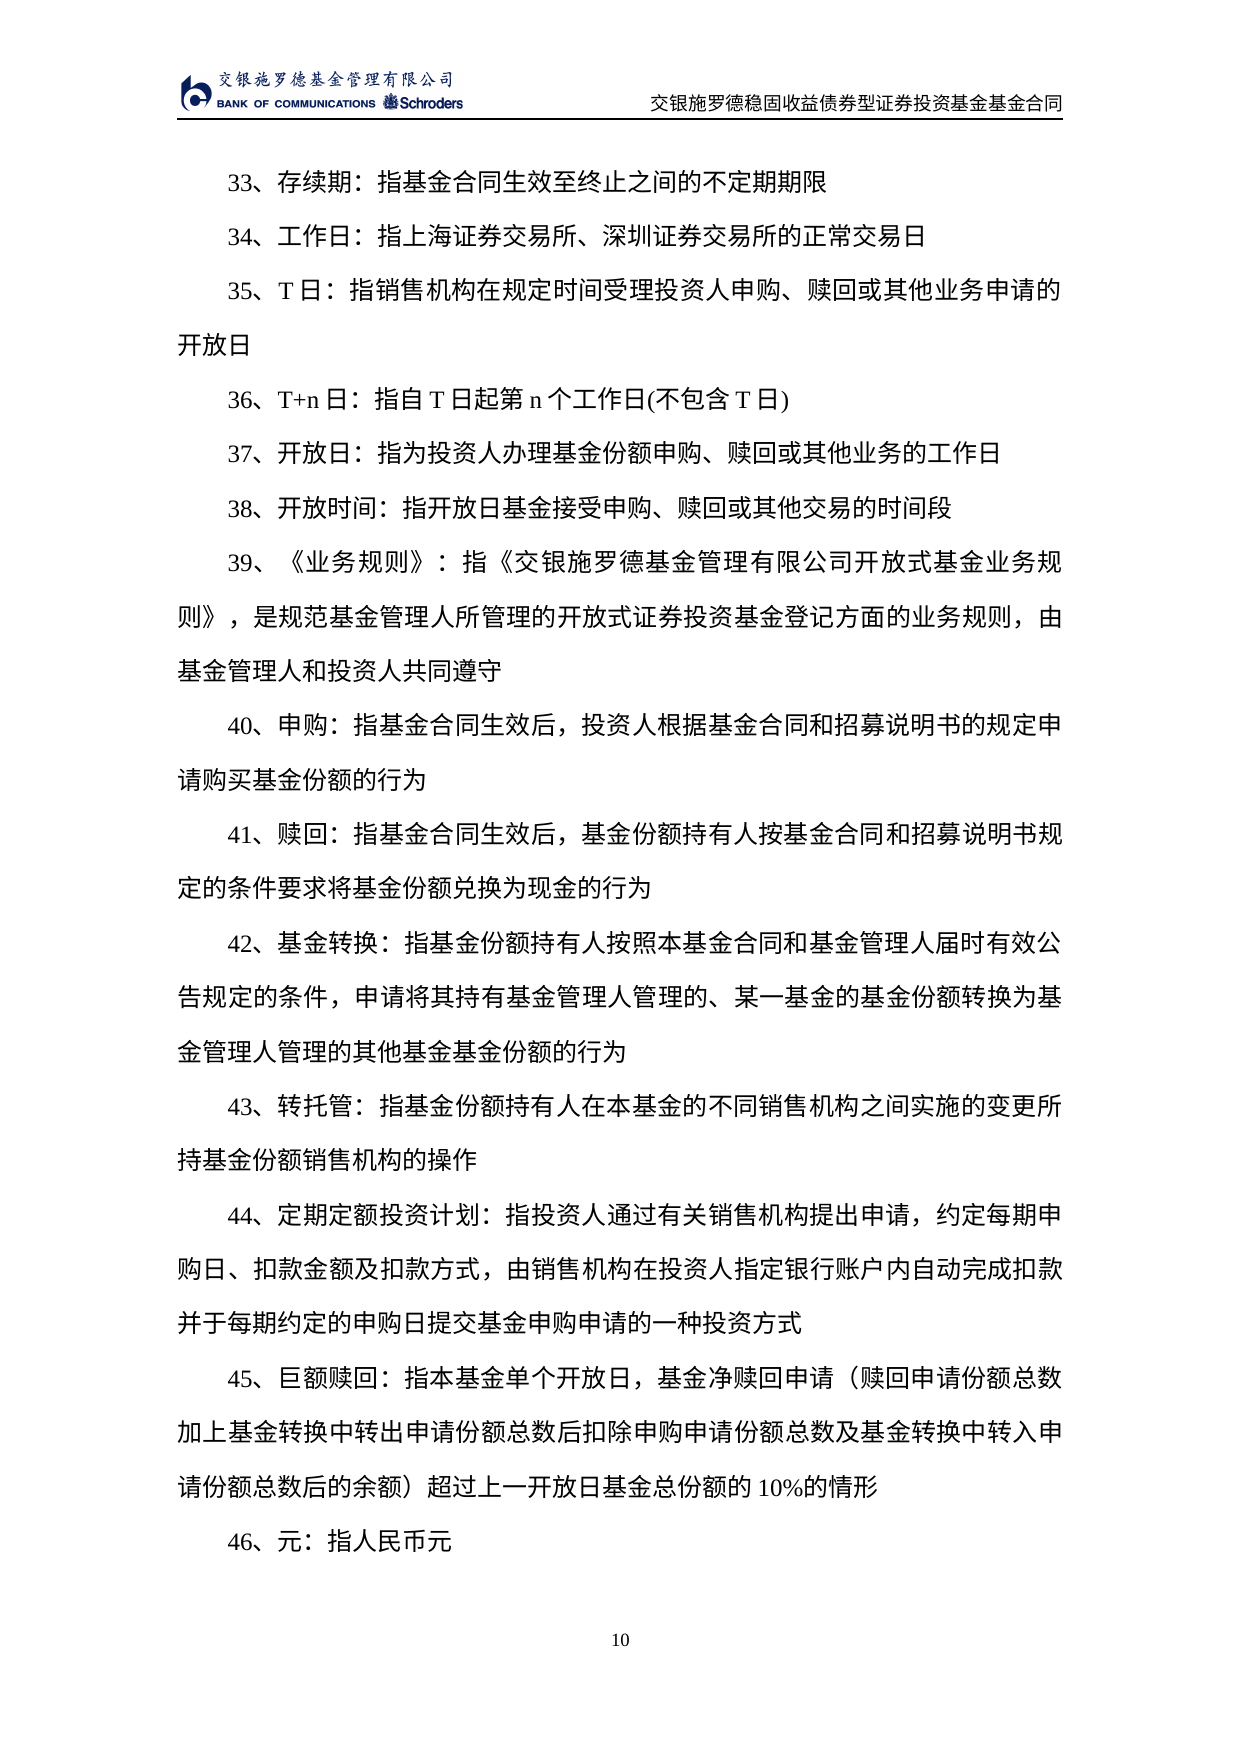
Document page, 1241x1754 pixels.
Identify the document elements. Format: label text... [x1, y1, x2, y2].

text 35、T日：指销售机构在规定时间受理投资人申购、赎回或其他业务申请的开放日 [177, 271, 1063, 361]
text 45、巨额赎回：指本基金单个开放日，基金净赎回申请（赎回申请份额总数加上基金转换中转出申请份额总数后扣除申购申请份额总数及基金转换中转入申请份额总数后的余额）超过上一开放日基金总份额的10%的情形 [177, 1358, 1063, 1503]
text 38、开放时间：指开放日基金接受申购、赎回或其他交易的时间段 [177, 488, 1063, 524]
text 39、《业务规则》：指《交银施罗德基金管理有限公司开放式基金业务规则》，是规范基金管理人所管理的开放式证券投资基金登记方面的业务规则，由基金管理人和投资人共同遵守 [177, 543, 1063, 688]
picture [181, 71, 463, 111]
text 36、T+n日：指自T日起第n个工作日(不包含T日) [177, 379, 1063, 416]
text 40、申购：指基金合同生效后，投资人根据基金合同和招募说明书的规定申请购买基金份额的行为 [177, 706, 1063, 796]
text 33、存续期：指基金合同生效至终止之间的不定期期限 [177, 162, 1063, 198]
text 44、定期定额投资计划：指投资人通过有关销售机构提出申请，约定每期申购日、扣款金额及扣款方式，由销售机构在投资人指定银行账户内自动完成扣款并于每期约定的申购日提交基金申购申请的一种投资方式 [177, 1195, 1063, 1340]
text 43、转托管：指基金份额持有人在本基金的不同销售机构之间实施的变更所持基金份额销售机构的操作 [177, 1086, 1063, 1177]
text 42、基金转换：指基金份额持有人按照本基金合同和基金管理人届时有效公告规定的条件，申请将其持有基金管理人管理的、某一基金的基金份额转换为基金管理人管理的其他基金基金份额的行为 [177, 923, 1063, 1068]
text 37、开放日：指为投资人办理基金份额申购、赎回或其他业务的工作日 [177, 434, 1063, 470]
text 46、元：指人民币元 [177, 1521, 1063, 1558]
text 41、赎回：指基金合同生效后，基金份额持有人按基金合同和招募说明书规定的条件要求将基金份额兑换为现金的行为 [177, 814, 1063, 905]
text 34、工作日：指上海证券交易所、深圳证券交易所的正常交易日 [177, 216, 1063, 253]
